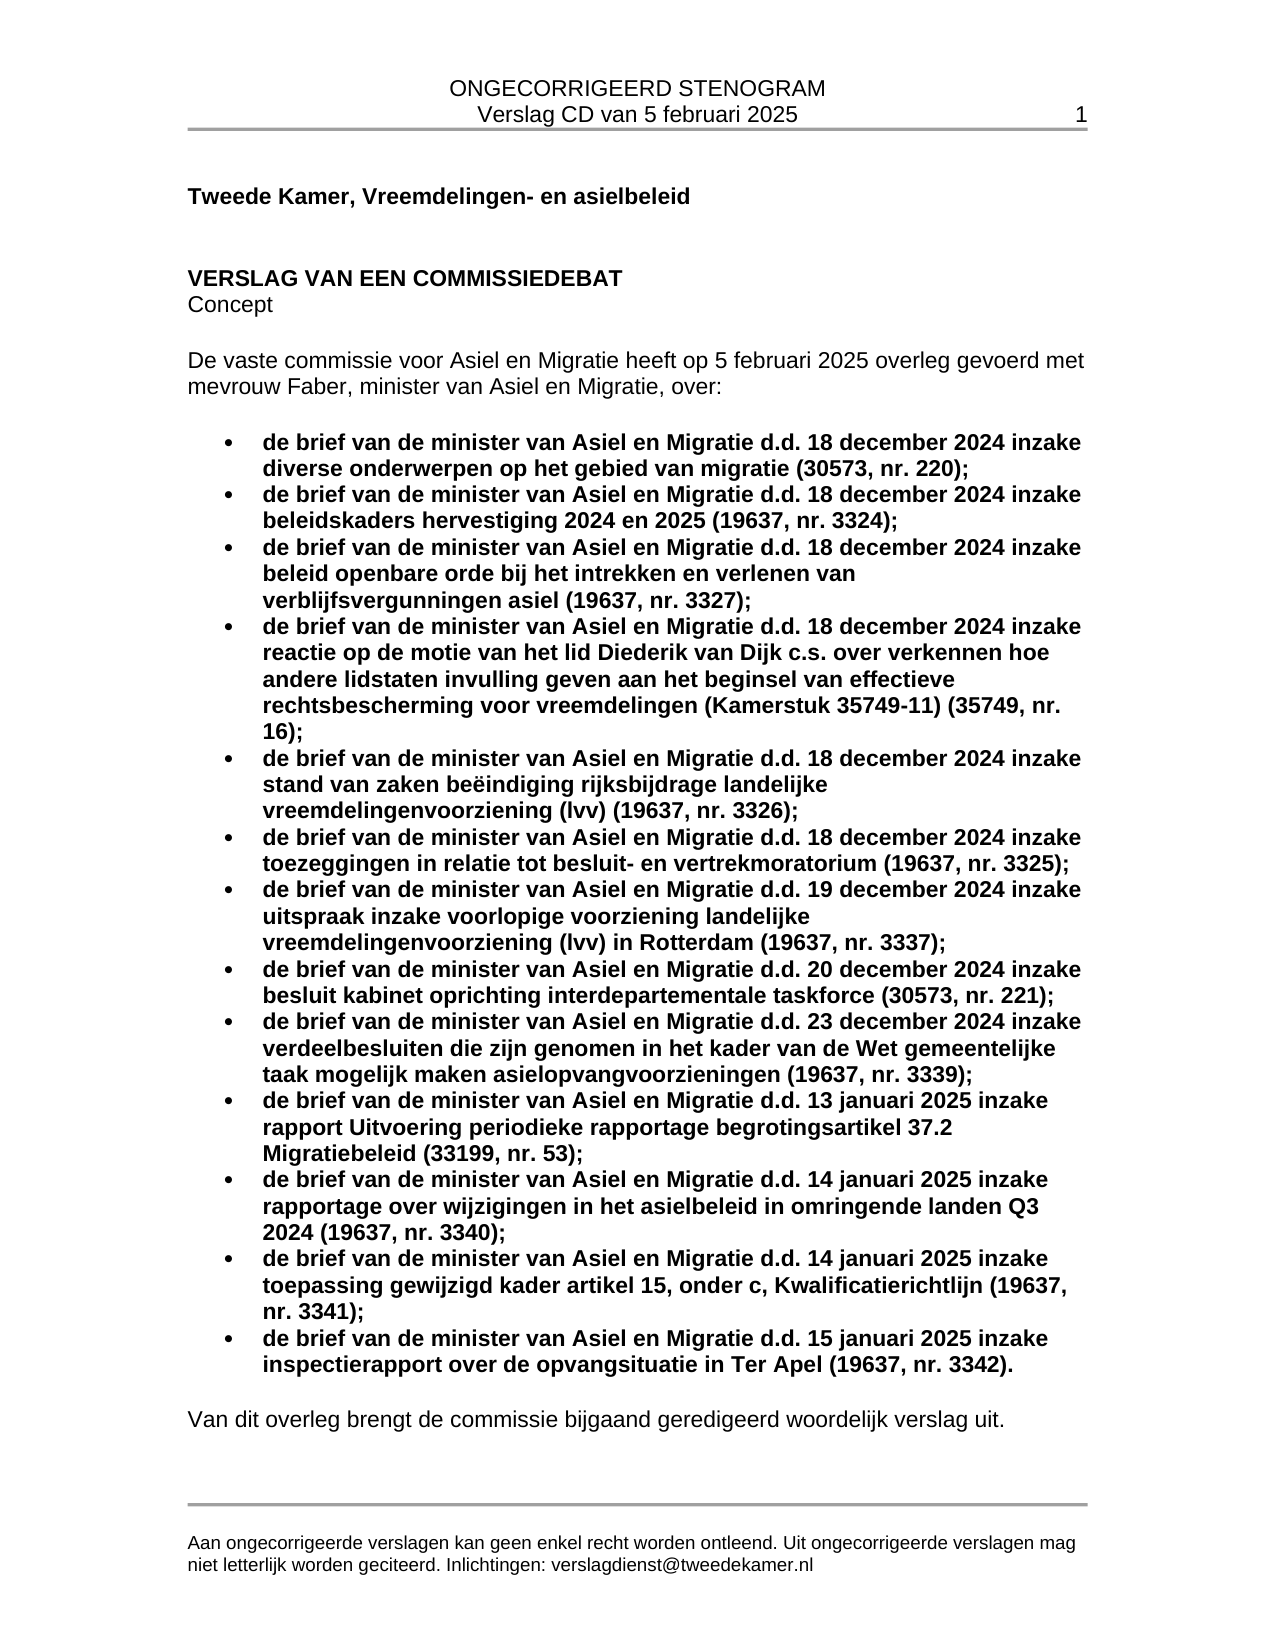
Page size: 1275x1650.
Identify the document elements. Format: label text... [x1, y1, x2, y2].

list de brief van de minister van Asiel en Migratie d.d. 18 december 2024 inzake reactie op de motie van het lid Diederik van Dijk c.s. over verkennen hoe andere lidstaten invulling geven aan het beginsel van effectieve rechtsbescherming voor vreemdelingen (Kamerstuk 35749-11) (35749, nr. 16); [225, 613, 1087, 745]
list de brief van de minister van Asiel en Migratie d.d. 18 december 2024 inzake stand van zaken beëindiging rijksbijdrage landelijke vreemdelingenvoorziening (lvv) (19637, nr. 3326); [225, 745, 1087, 824]
list de brief van de minister van Asiel en Migratie d.d. 14 januari 2025 inzake toepassing gewijzigd kader artikel 15, onder c, Kwalificatierichtlijn (19637, nr. 3341); [225, 1245, 1087, 1324]
text Van dit overleg brengt de commissie bijgaand geredigeerd woordelijk verslag uit. [187, 1406, 1087, 1433]
text Tweede Kamer, Vreemdelingen- en asielbeleid [187, 156, 1087, 209]
list de brief van de minister van Asiel en Migratie d.d. 18 december 2024 inzake toezeggingen in relatie tot besluit- en vertrekmoratorium (19637, nr. 3325); [225, 824, 1087, 876]
text De vaste commissie voor Asiel en Migratie heeft op 5 februari 2025 overleg gevoerd met mevrouw Faber, minister van Asiel en Migratie, over: [187, 347, 1087, 399]
list de brief van de minister van Asiel en Migratie d.d. 18 december 2024 inzake beleidskaders hervestiging 2024 en 2025 (19637, nr. 3324); [225, 481, 1087, 534]
list de brief van de minister van Asiel en Migratie d.d. 18 december 2024 inzake diverse onderwerpen op het gebied van migratie (30573, nr. 220); [225, 428, 1087, 481]
list de brief van de minister van Asiel en Migratie d.d. 15 januari 2025 inzake inspectierapport over de opvangsituatie in Ter Apel (19637, nr. 3342). [225, 1324, 1087, 1377]
list de brief van de minister van Asiel en Migratie d.d. 14 januari 2025 inzake rapportage over wijzigingen in het asielbeleid in omringende landen Q3 2024 (19637, nr. 3340); [225, 1166, 1087, 1245]
list de brief van de minister van Asiel en Migratie d.d. 13 januari 2025 inzake rapport Uitvoering periodieke rapportage begrotingsartikel 37.2 Migratiebeleid (33199, nr. 53); [225, 1087, 1087, 1166]
text VERSLAG VAN EEN COMMISSIEDEBAT Concept [187, 238, 1087, 317]
list de brief van de minister van Asiel en Migratie d.d. 23 december 2024 inzake verdeelbesluiten die zijn genomen in het kader van de Wet gemeentelijke taak mogelijk maken asielopvangvoorzieningen (19637, nr. 3339); [225, 1008, 1087, 1087]
list de brief van de minister van Asiel en Migratie d.d. 20 december 2024 inzake besluit kabinet oprichting interdepartementale taskforce (30573, nr. 221); [225, 956, 1087, 1008]
list de brief van de minister van Asiel en Migratie d.d. 18 december 2024 inzake beleid openbare orde bij het intrekken en verlenen van verblijfsvergunningen asiel (19637, nr. 3327); [225, 534, 1087, 613]
list de brief van de minister van Asiel en Migratie d.d. 19 december 2024 inzake uitspraak inzake voorlopige voorziening landelijke vreemdelingenvoorziening (lvv) in Rotterdam (19637, nr. 3337); [225, 876, 1087, 956]
